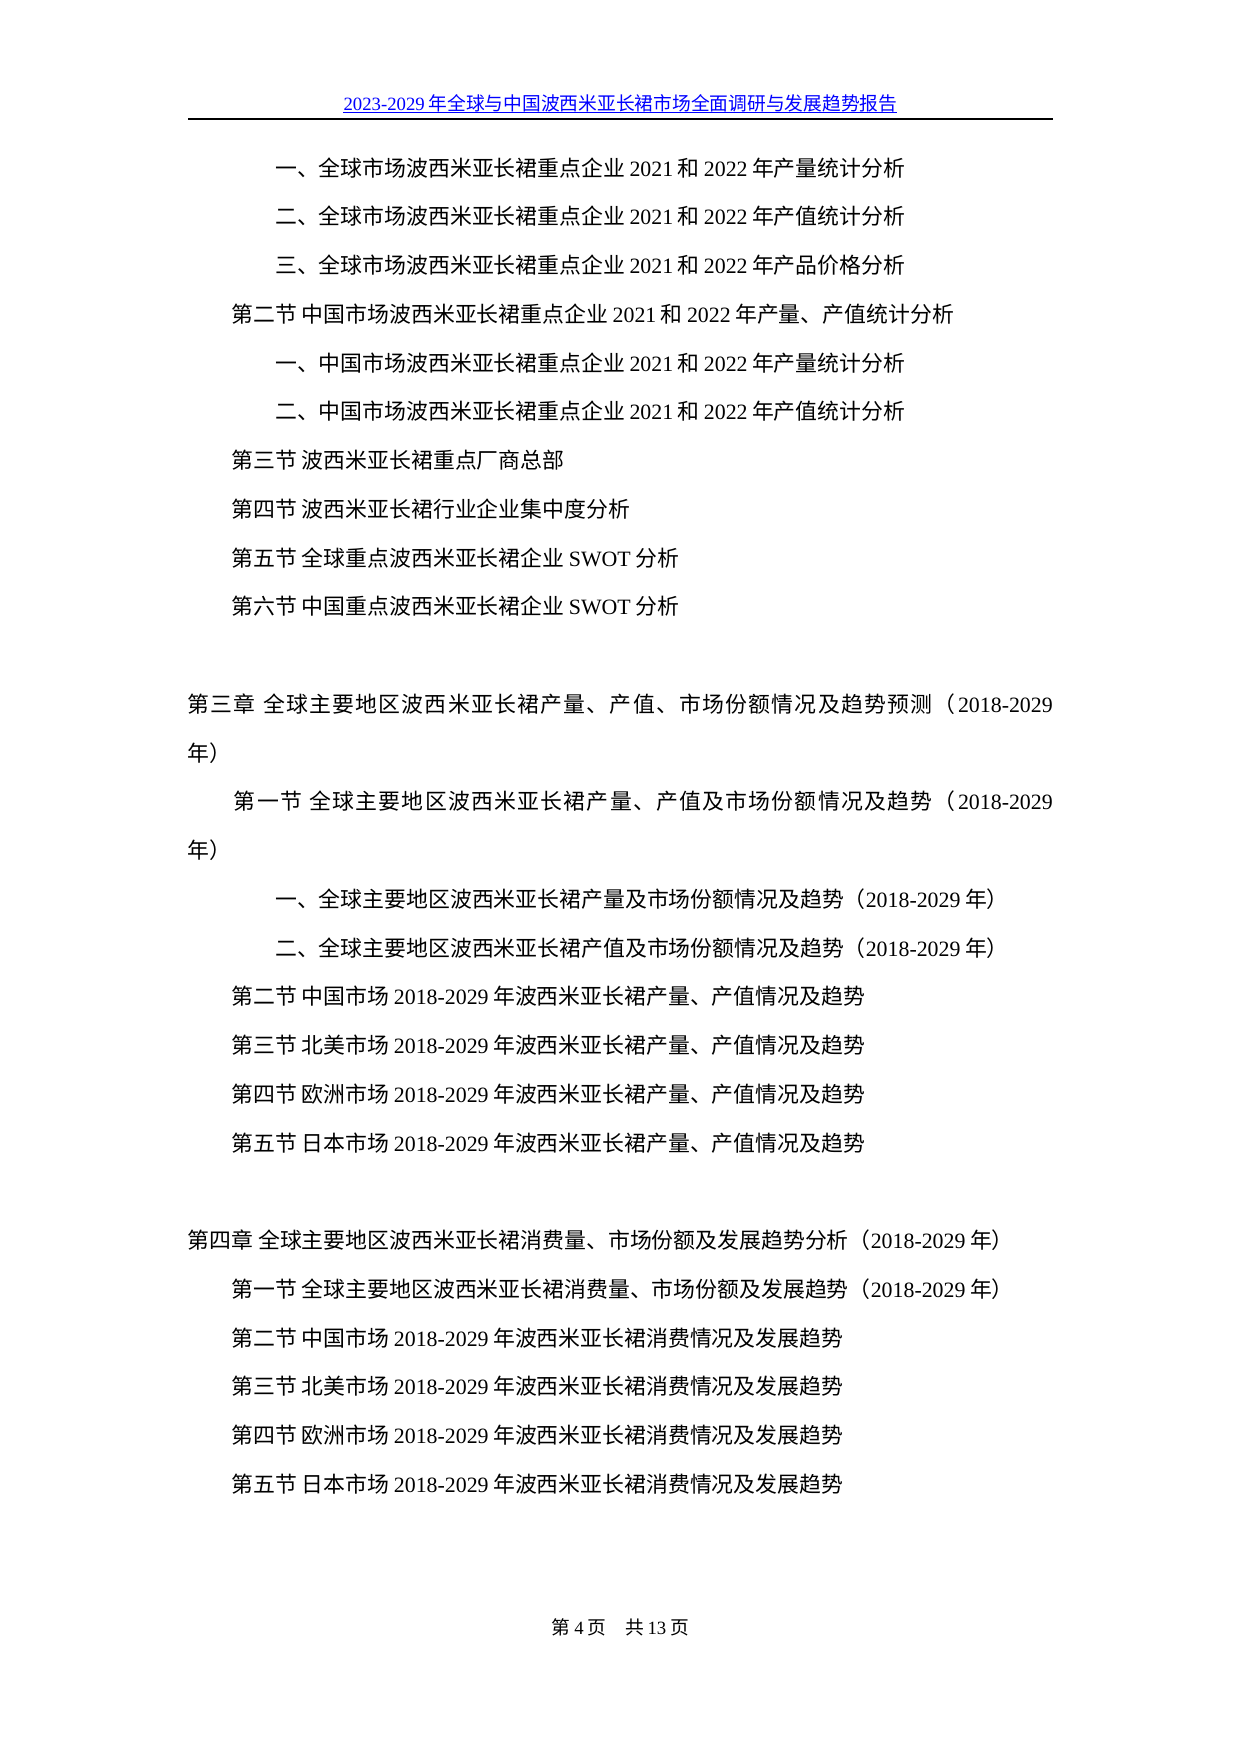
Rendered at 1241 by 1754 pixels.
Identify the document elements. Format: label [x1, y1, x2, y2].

text [187, 150, 1053, 1499]
